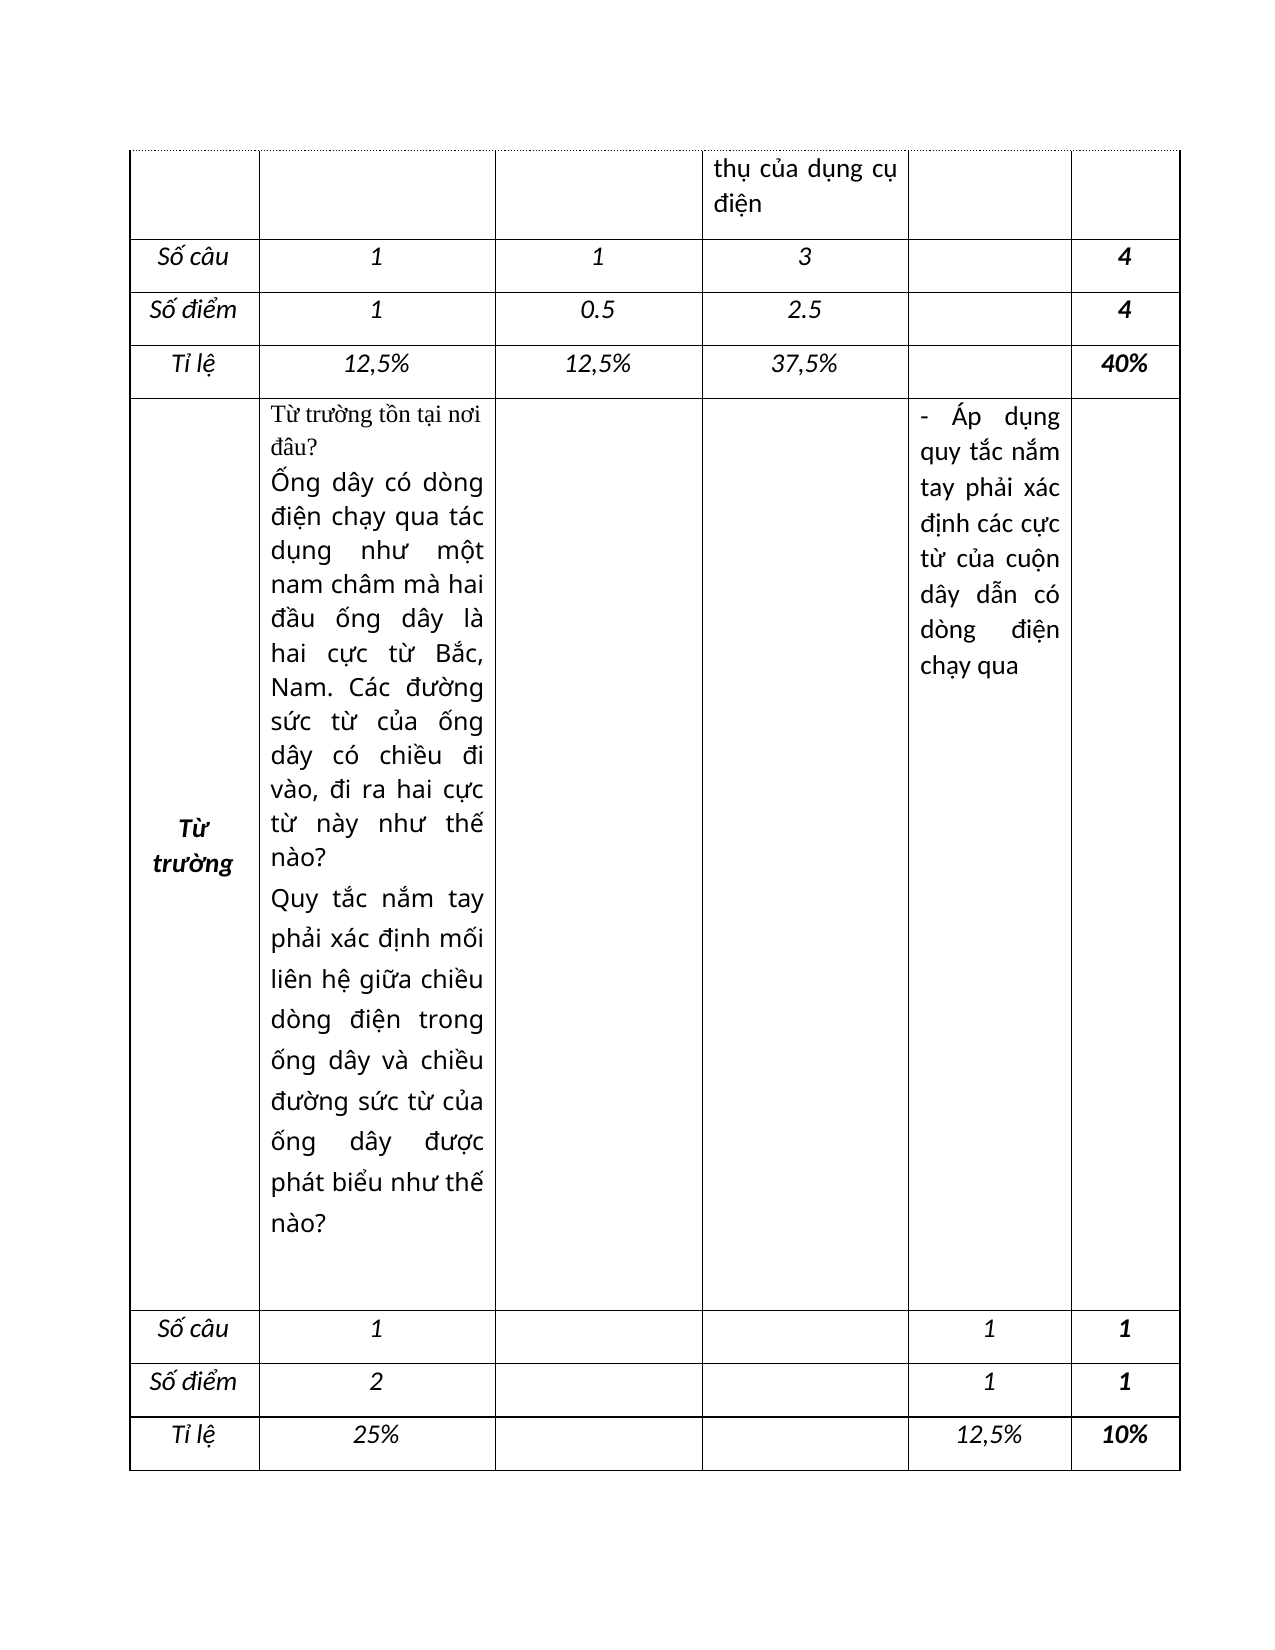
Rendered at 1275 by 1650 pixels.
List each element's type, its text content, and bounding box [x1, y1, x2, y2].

table_cell Từ trường tồn tại nơi đâu? Ống dây có dòng điện chạy qua tác dụng như một nam châm mà hai đầu ống dây là hai cực từ Bắc, Nam. Các đường sức từ của ống dây có chiều đi vào, đi ra hai cực từ này như thế nào? Quy tắc nắm tay phải xác định mối liên hệ giữa chiều dòng điện trong ống dây và chiều đường sức từ của ống dây được phát biểu như thế nào? [260, 399, 495, 1310]
table_cell 2 [260, 1364, 495, 1416]
table_cell 12,5% [496, 346, 702, 398]
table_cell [259, 150, 495, 238]
table_cell 10% [1072, 1418, 1179, 1469]
table_cell [1071, 150, 1179, 238]
table_cell [703, 1364, 908, 1416]
table_cell 1 [260, 1311, 495, 1363]
table_cell 3 [703, 240, 908, 292]
table_cell Số điểm [131, 1364, 259, 1416]
table_cell Từ trường [131, 399, 259, 1310]
table_cell 0.5 [496, 293, 702, 345]
table_cell Số điểm [131, 293, 259, 345]
table_cell [703, 399, 908, 1310]
table_cell 4 [1072, 293, 1179, 345]
table_cell 12,5% [260, 346, 495, 398]
table_cell 12,5% [909, 1418, 1071, 1469]
table_cell 1 [1072, 1364, 1179, 1416]
table_cell 1 [496, 240, 702, 292]
table_cell 1 [909, 1364, 1071, 1416]
table_cell [496, 1364, 702, 1416]
table_cell 40% [1072, 346, 1179, 398]
table_cell 37,5% [703, 346, 908, 398]
table_cell [496, 1418, 702, 1469]
table_cell Tỉ lệ [131, 1418, 259, 1469]
table_cell [909, 150, 1071, 238]
table_cell 4 [1072, 240, 1179, 292]
table_cell Tỉ lệ [131, 346, 259, 398]
table_cell [1072, 399, 1179, 1310]
table_cell 1 [260, 240, 495, 292]
table_cell [496, 399, 702, 1310]
table_cell 25% [260, 1418, 495, 1469]
table_cell Số câu [131, 1311, 259, 1363]
table_cell 2.5 [703, 293, 908, 345]
table_cell 1 [909, 1311, 1071, 1363]
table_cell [131, 150, 259, 238]
table_cell - Áp dụng quy tắc nắm tay phải xác định các cực từ của cuộn dây dẫn có dòng điện chạy qua [909, 399, 1071, 1310]
table_cell [496, 1311, 702, 1363]
table_cell Số câu [131, 240, 259, 292]
table_cell [909, 240, 1071, 292]
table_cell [702, 150, 908, 238]
table_cell [703, 1311, 908, 1363]
table_cell [909, 293, 1071, 345]
table_cell [909, 346, 1071, 398]
table_cell [703, 1418, 908, 1469]
table_cell 1 [1072, 1311, 1179, 1363]
table_cell 1 [260, 293, 495, 345]
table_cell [496, 150, 702, 238]
